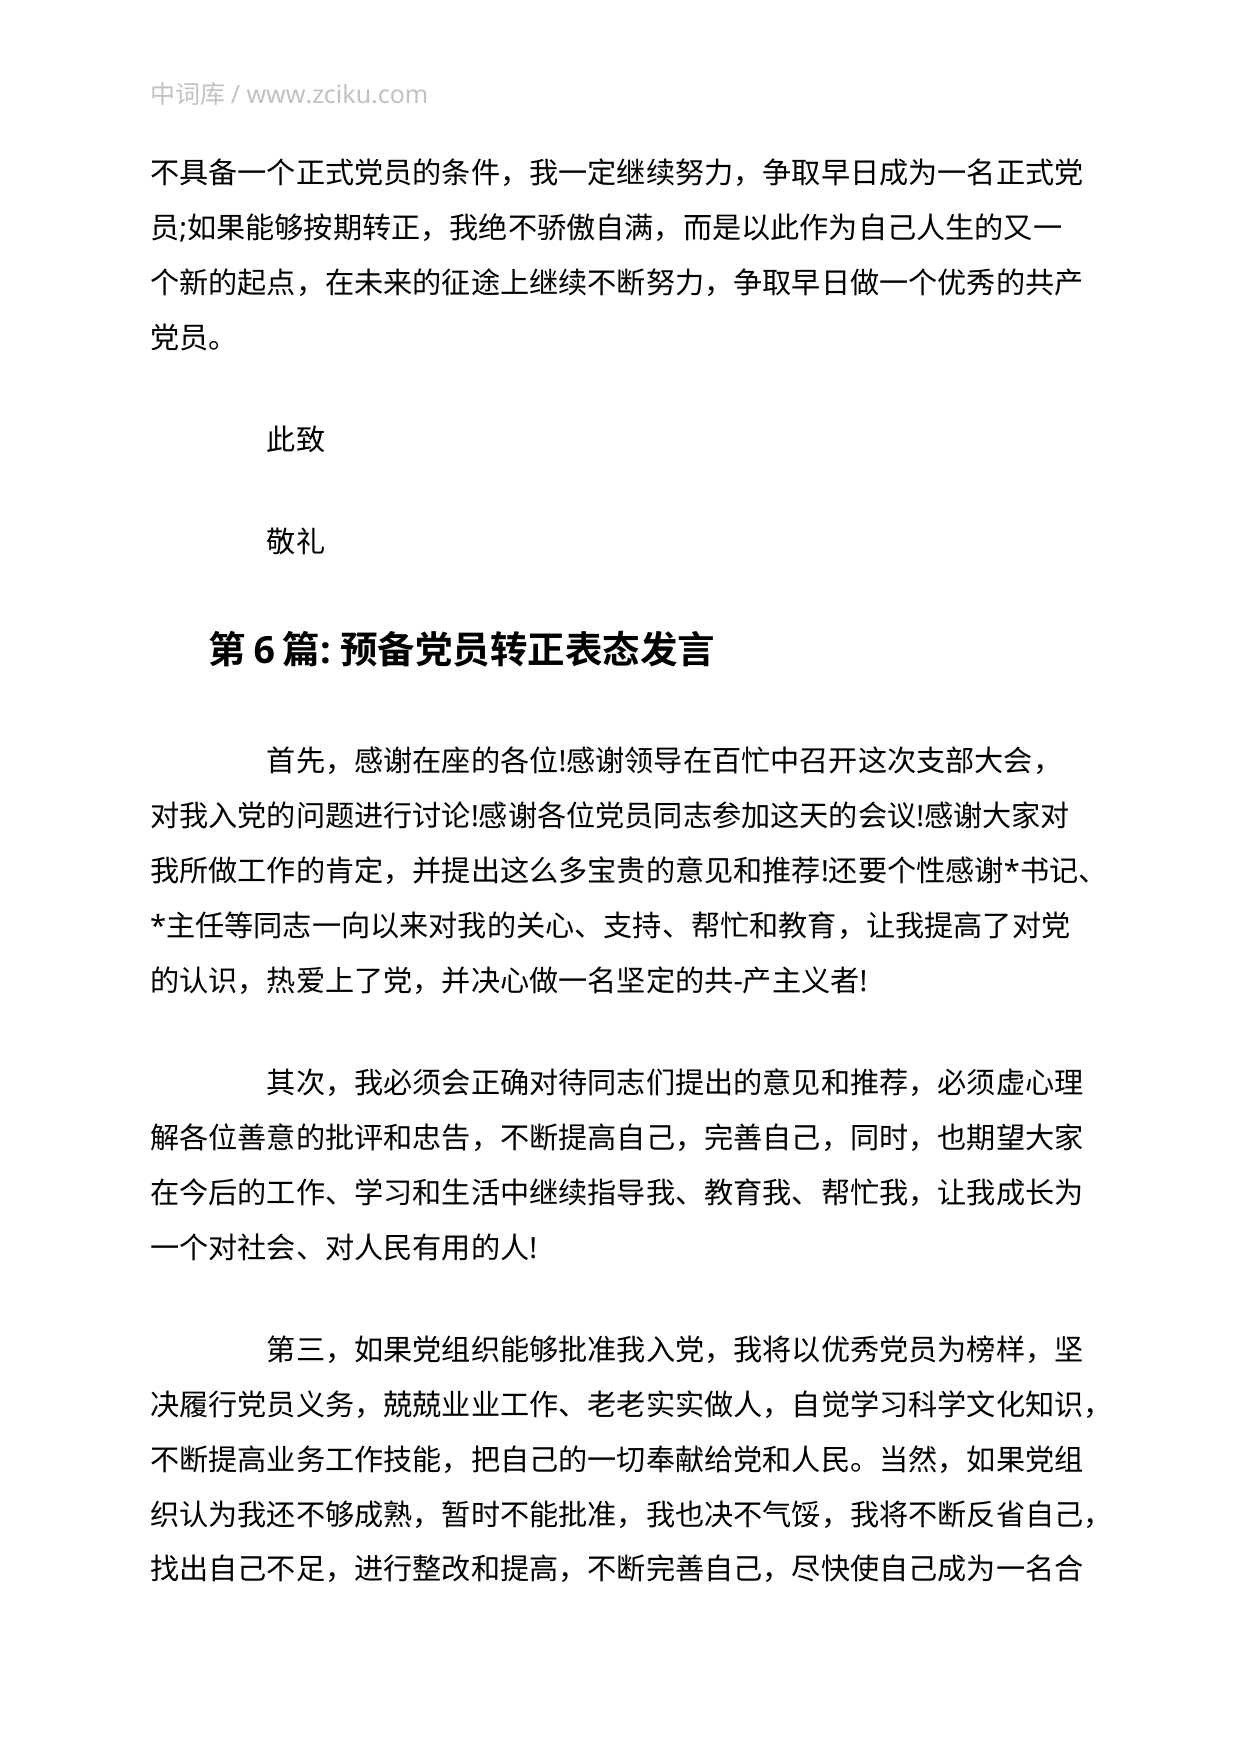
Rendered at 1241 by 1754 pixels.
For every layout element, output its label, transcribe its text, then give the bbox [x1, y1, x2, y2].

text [150, 1326, 1090, 1588]
text 此致 [150, 417, 1090, 459]
text 第6篇: 预备党员转正表态发言 [150, 620, 1090, 674]
text 首先，感谢在座的各位!感谢领导在百忙中召开这次支部大会，对我入党的问题进行讨论!感谢各位党员同志参加这天的会议!感谢大家对我所做工作的肯定，并提出这么多宝贵的意见和推荐!还要个性感谢*书记、*主任等同志一向以来对我的关心、支持、帮忙和教育，让我提高了对党的认识，热爱上了党，并决心做一名坚定的共-产主义者! [150, 738, 1090, 1000]
text 其次，我必须会正确对待同志们提出的意见和推荐，必须虚心理解各位善意的批评和忠告，不断提高自己，完善自己，同时，也期望大家在今后的工作、学习和生活中继续指导我、教育我、帮忙我，让我成长为一个对社会、对人民有用的人! [150, 1060, 1090, 1267]
text 敬礼 [150, 518, 1090, 561]
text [150, 150, 1090, 357]
